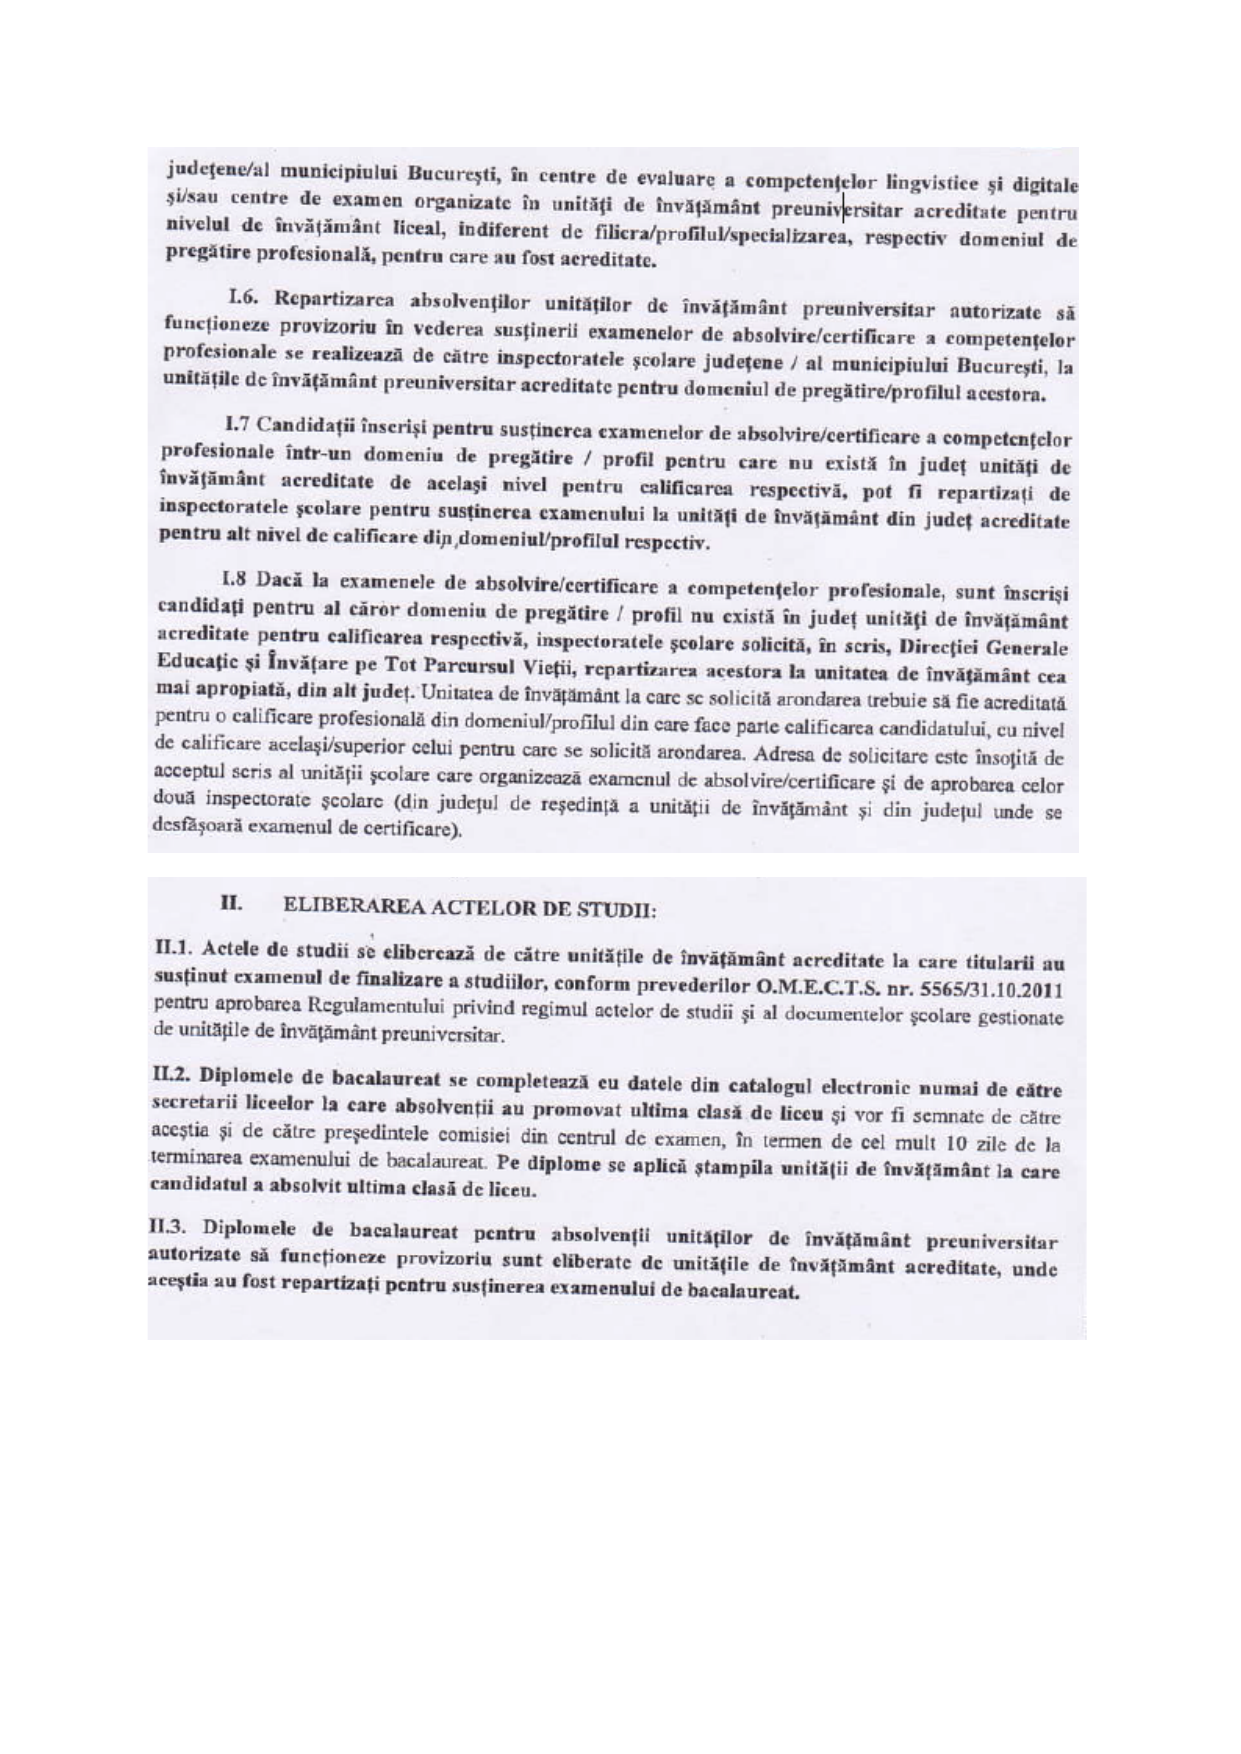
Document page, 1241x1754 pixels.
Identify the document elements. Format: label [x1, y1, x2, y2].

picture [147, 877, 1087, 1340]
picture [147, 147, 1079, 853]
